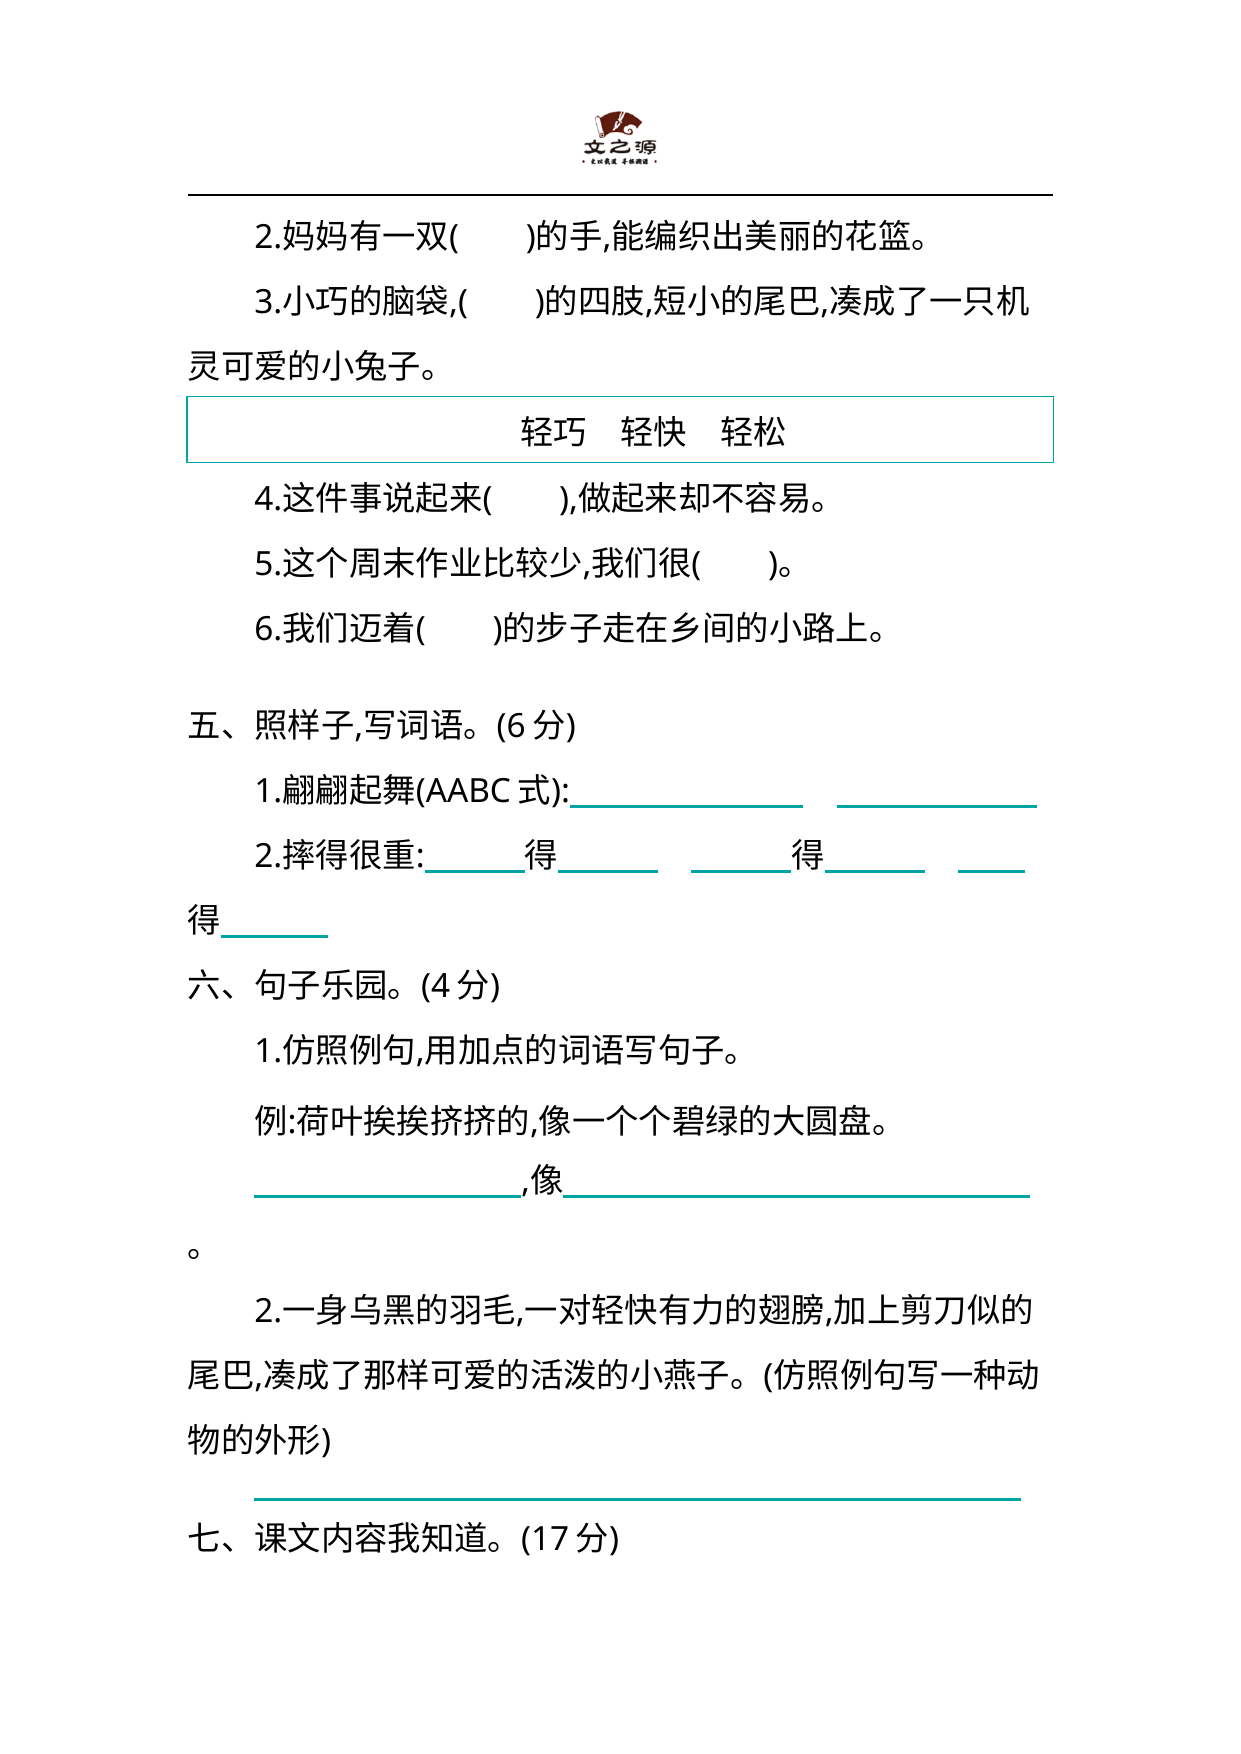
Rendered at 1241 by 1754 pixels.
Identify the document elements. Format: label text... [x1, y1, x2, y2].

text 1.翩翩起舞(AABC式): [187, 756, 1053, 821]
text 4.这件事说起来( ),做起来却不容易。 [187, 463, 1053, 528]
text 2.妈妈有一双( )的手,能编织出美丽的花篮。 [187, 201, 1053, 266]
text 6.我们迈着( )的步子走在乡间的小路上。 [187, 593, 1053, 658]
text ,像 。 [187, 1146, 1053, 1276]
text 六、句子乐园。(4分) [187, 951, 1053, 1016]
text 例:荷叶挨挨挤挤的,像一个个碧绿的大圆盘。 [187, 1081, 1053, 1146]
text 2.一身乌黑的羽毛,一对轻快有力的翅膀,加上剪刀似的尾巴,凑成了那样可爱的活泼的小燕子。(仿照例句写一种动物的外形) [187, 1276, 1053, 1471]
text 3.小巧的脑袋,( )的四肢,短小的尾巴,凑成了一只机灵可爱的小兔子。 [187, 266, 1053, 396]
text 2.摔得很重: 得 得 得 [187, 821, 1053, 951]
text 五、照样子,写词语。(6分) [187, 691, 1053, 756]
picture [543, 88, 698, 193]
text 1.仿照例句,用加点的词语写句子。 [187, 1016, 1053, 1081]
text 轻巧 轻快 轻松 [188, 397, 1053, 462]
text 七、课文内容我知道。(17分) [187, 1503, 1053, 1568]
text 5.这个周末作业比较少,我们很( )。 [187, 528, 1053, 593]
